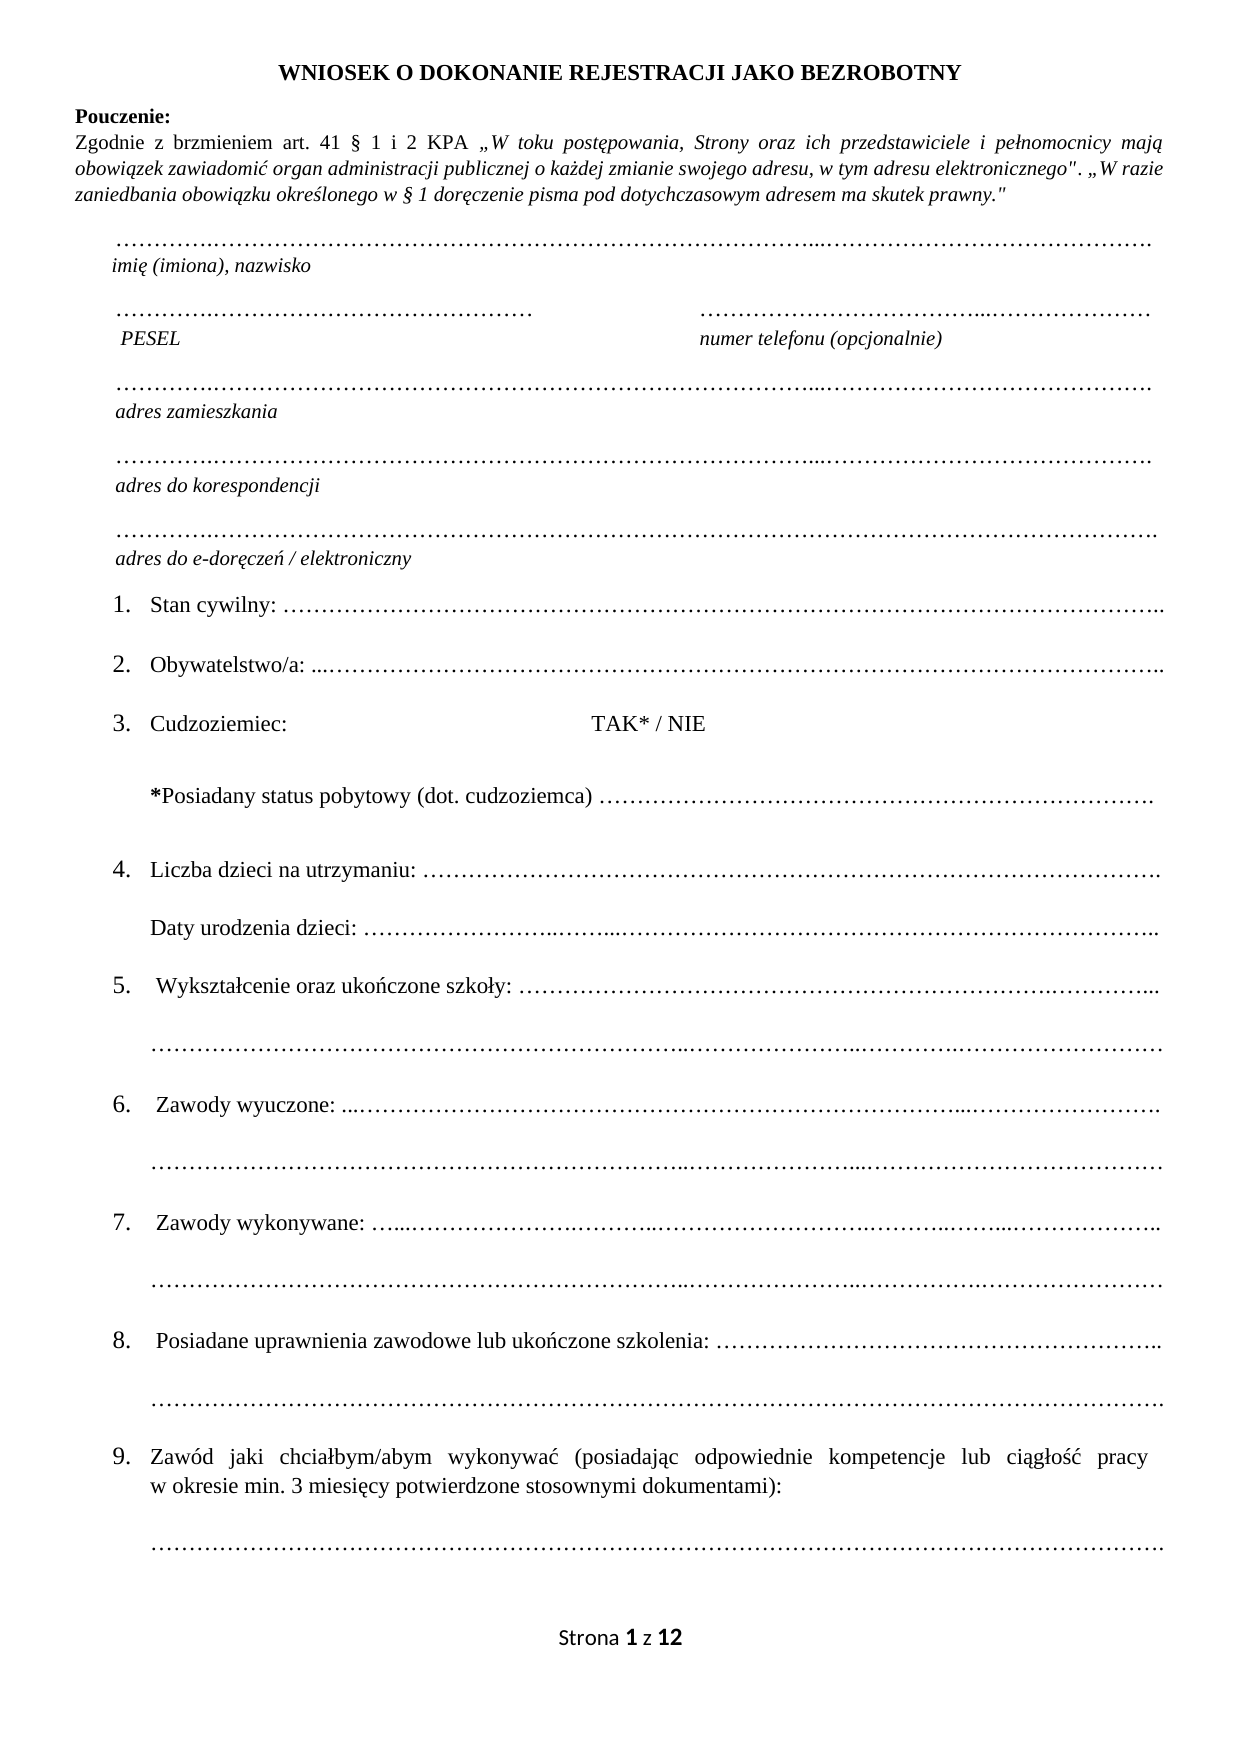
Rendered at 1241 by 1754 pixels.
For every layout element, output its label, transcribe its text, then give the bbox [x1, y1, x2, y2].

list ……………………………………………………………..…………………...………………………………… [150, 1148, 1165, 1205]
list ……………………………………………………………..…………………..………….……………………… [150, 1001, 1165, 1086]
list Liczba dzieci na utrzymaniu: ……………………………………………………………………………………. [112, 854, 1165, 883]
list ……………………………………………………………..…………………..…………….…………………… [150, 1266, 1165, 1323]
list Wykształcenie oraz ukończone szkoły: …………………………………………………………….…………... [112, 970, 1165, 999]
list Obywatelstwo/a: ...……………………………………………………………………………………………….. [112, 649, 1165, 678]
text WNIOSEK O DOKONANIE REJESTRACJI JAKO BEZROBOTNY [75, 59, 1165, 85]
text ………….……………………………………………………………………...……………………………………. adres zamieszkania [75, 369, 1165, 424]
text Pouczenie: Zgodnie z brzmieniem art. 41 § 1 i 2 KPA „W toku postępowania, Strony oraz ich przedstawiciele i pełnomocnicy mają obowiązek zawiadomić organ administracji publicznej o każdej zmianie swojego adresu, w tym adresu elektronicznego". „W razie zaniedbania obowiązku określonego w § 1 doręczenie pisma pod dotychczasowym adresem ma skutek prawny." [75, 104, 1165, 206]
text ………….……………………………………………………………………...……………………………………. imię (imiona), nazwisko [75, 224, 1165, 277]
text ………….…………………………………… ………………………………...………………… PESEL numer telefonu (opcjonalnie) [75, 295, 1165, 350]
list Zawody wykonywane: …...………………….………..……………………….………..……...……………….. [112, 1207, 1165, 1236]
list Stan cywilny: …………………………………………………………………………………………………….. [112, 589, 1165, 618]
list Daty urodzenia dzieci: ……………………..……...…………………………………………………………….. [150, 913, 1165, 940]
text ………….……………………………………………………………………………………………………………. adres do e-doręczeń / elektroniczny [75, 516, 1165, 571]
list *Posiadany status pobytowy (dot. cudzoziemca) ………………………………………………………………. [150, 783, 1165, 809]
list Posiadane uprawnienia zawodowe lub ukończone szkolenia: ………………………………………………….. [112, 1325, 1165, 1354]
list ……………………………………………………………………………………………………………………. [150, 1384, 1165, 1411]
list Zawód jaki chciałbym/abym wykonywać (posiadając odpowiednie kompetencje lub ciągłość pracy w okresie min. 3 miesięcy potwierdzone stosownymi dokumentami): [112, 1441, 1165, 1499]
list Zawody wyuczone: ...……………………………………………………………………...……………………. [112, 1089, 1165, 1117]
text ………….……………………………………………………………………...……………………………………. adres do korespondencji [75, 442, 1165, 497]
list ……………………………………………………………………………………………………………………. [150, 1529, 1165, 1556]
list Cudzoziemiec: TAK* / NIE [112, 708, 1165, 737]
